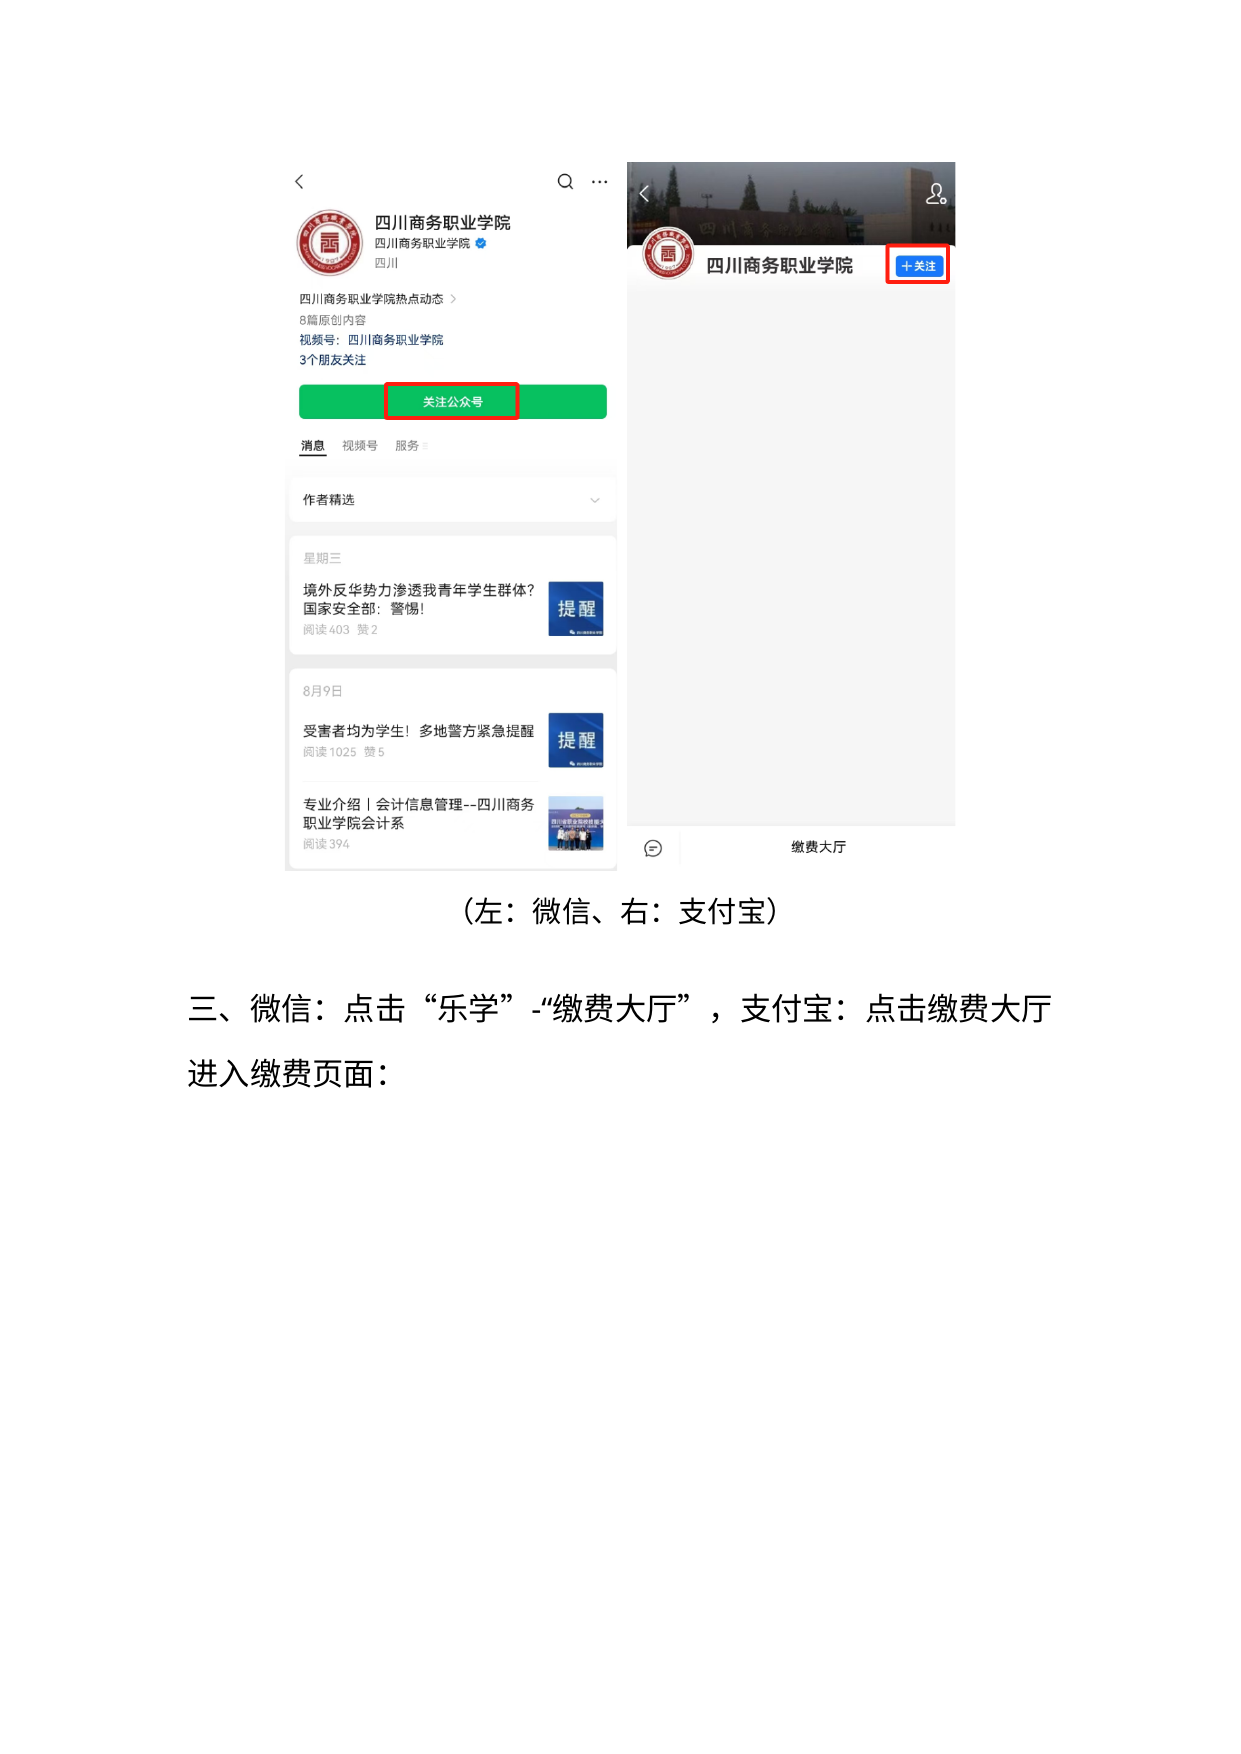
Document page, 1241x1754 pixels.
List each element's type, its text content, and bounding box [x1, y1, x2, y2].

list 微信：点击“乐学”-“缴费大厅”，支付宝：点击缴费大厅进入缴费页面： [187, 974, 1053, 1104]
list （左：微信、右：支付宝） [187, 877, 1053, 942]
picture [627, 162, 956, 871]
picture [284, 162, 618, 871]
